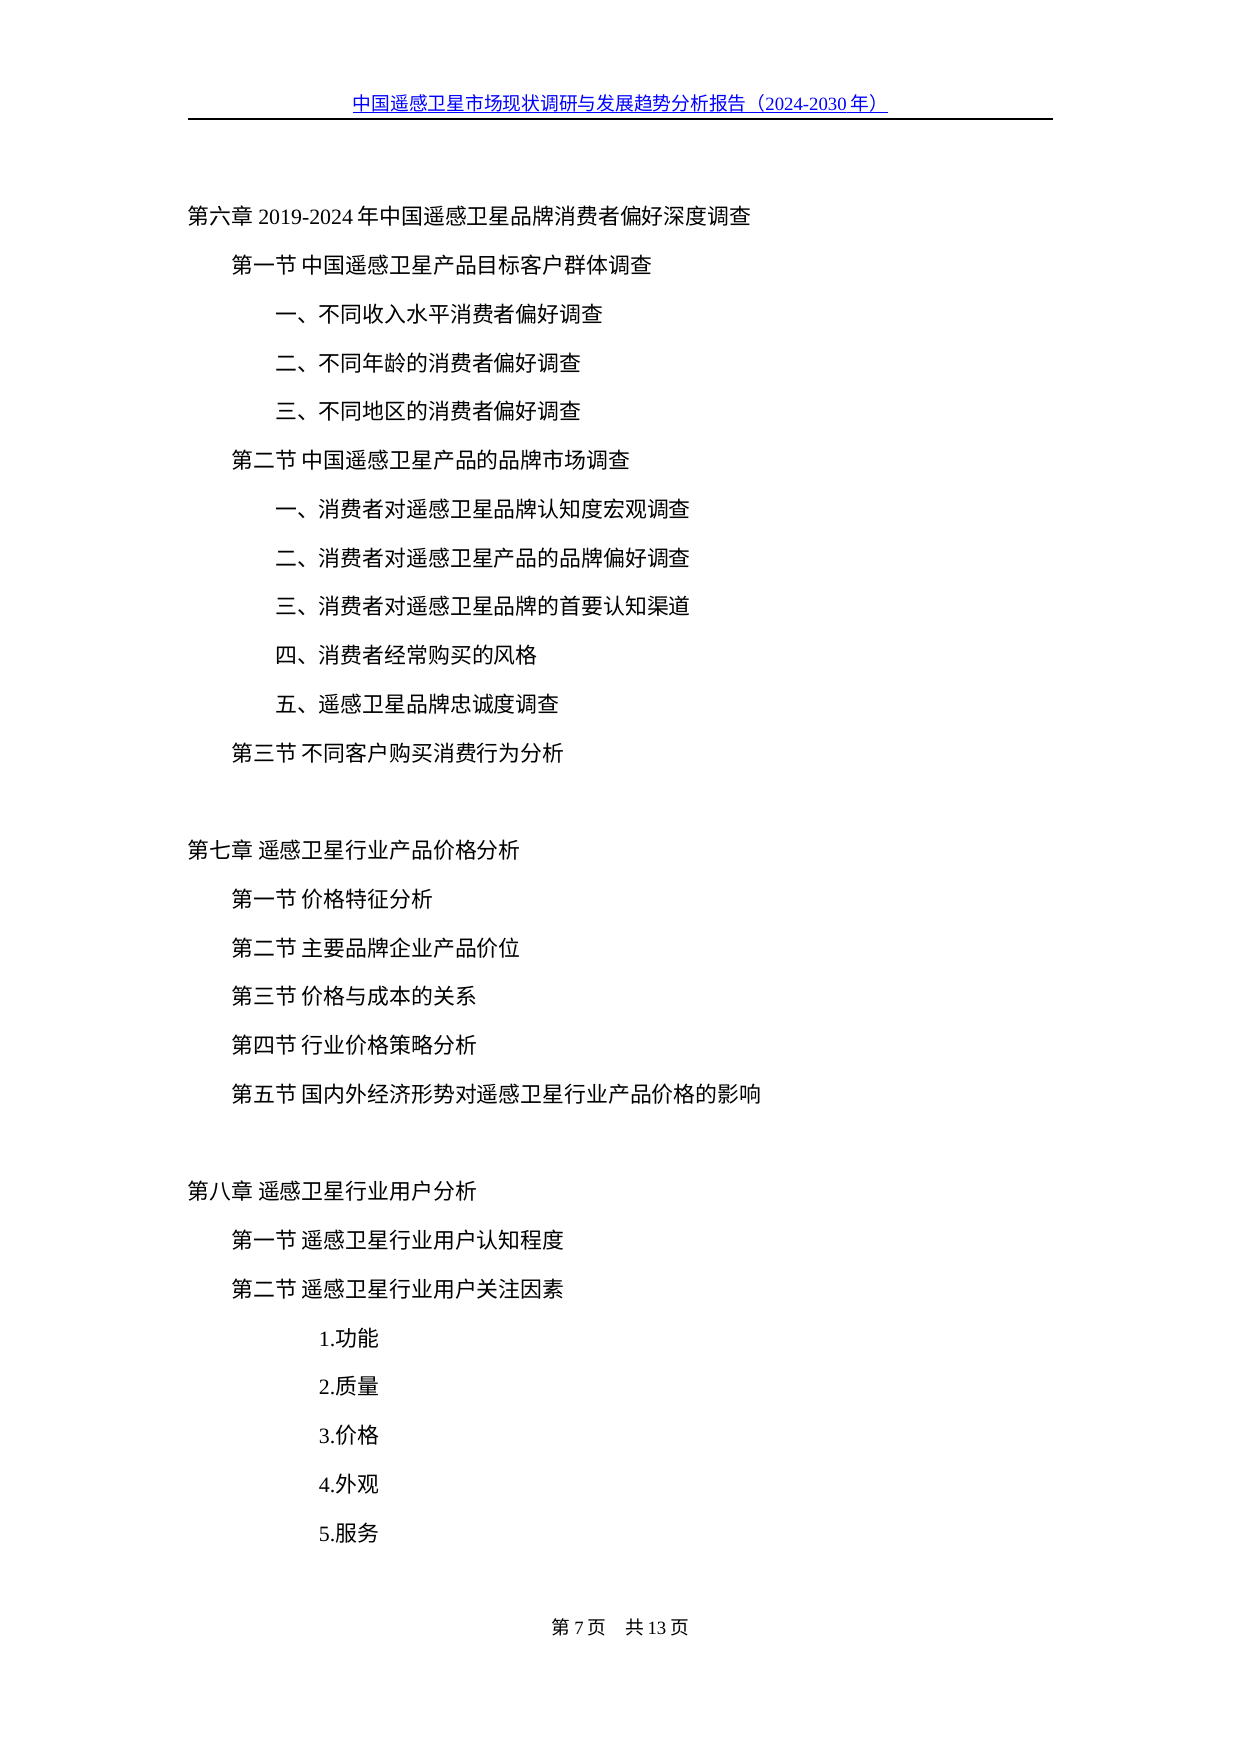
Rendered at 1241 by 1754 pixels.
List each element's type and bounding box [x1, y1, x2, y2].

text [187, 150, 1053, 1548]
